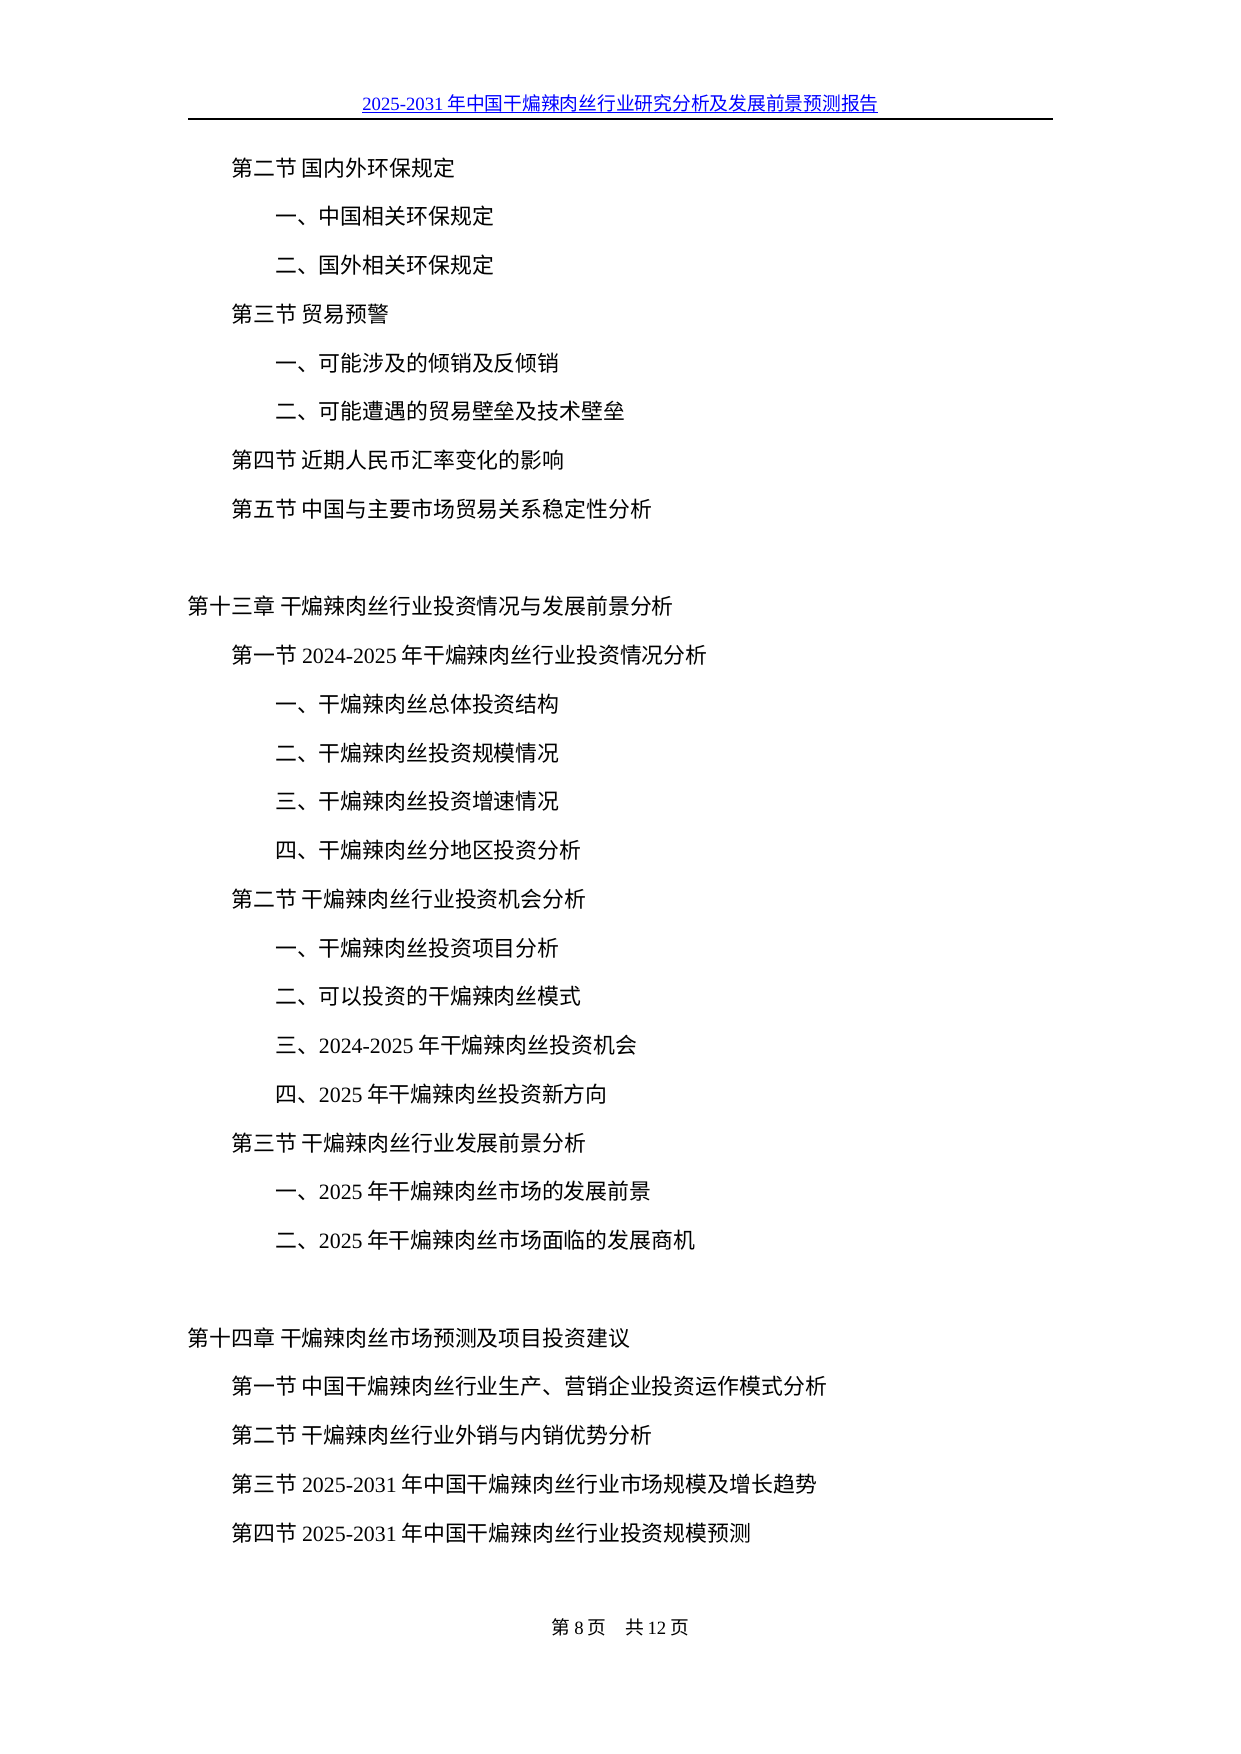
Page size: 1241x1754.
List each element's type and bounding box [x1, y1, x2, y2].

text [187, 150, 1053, 1548]
